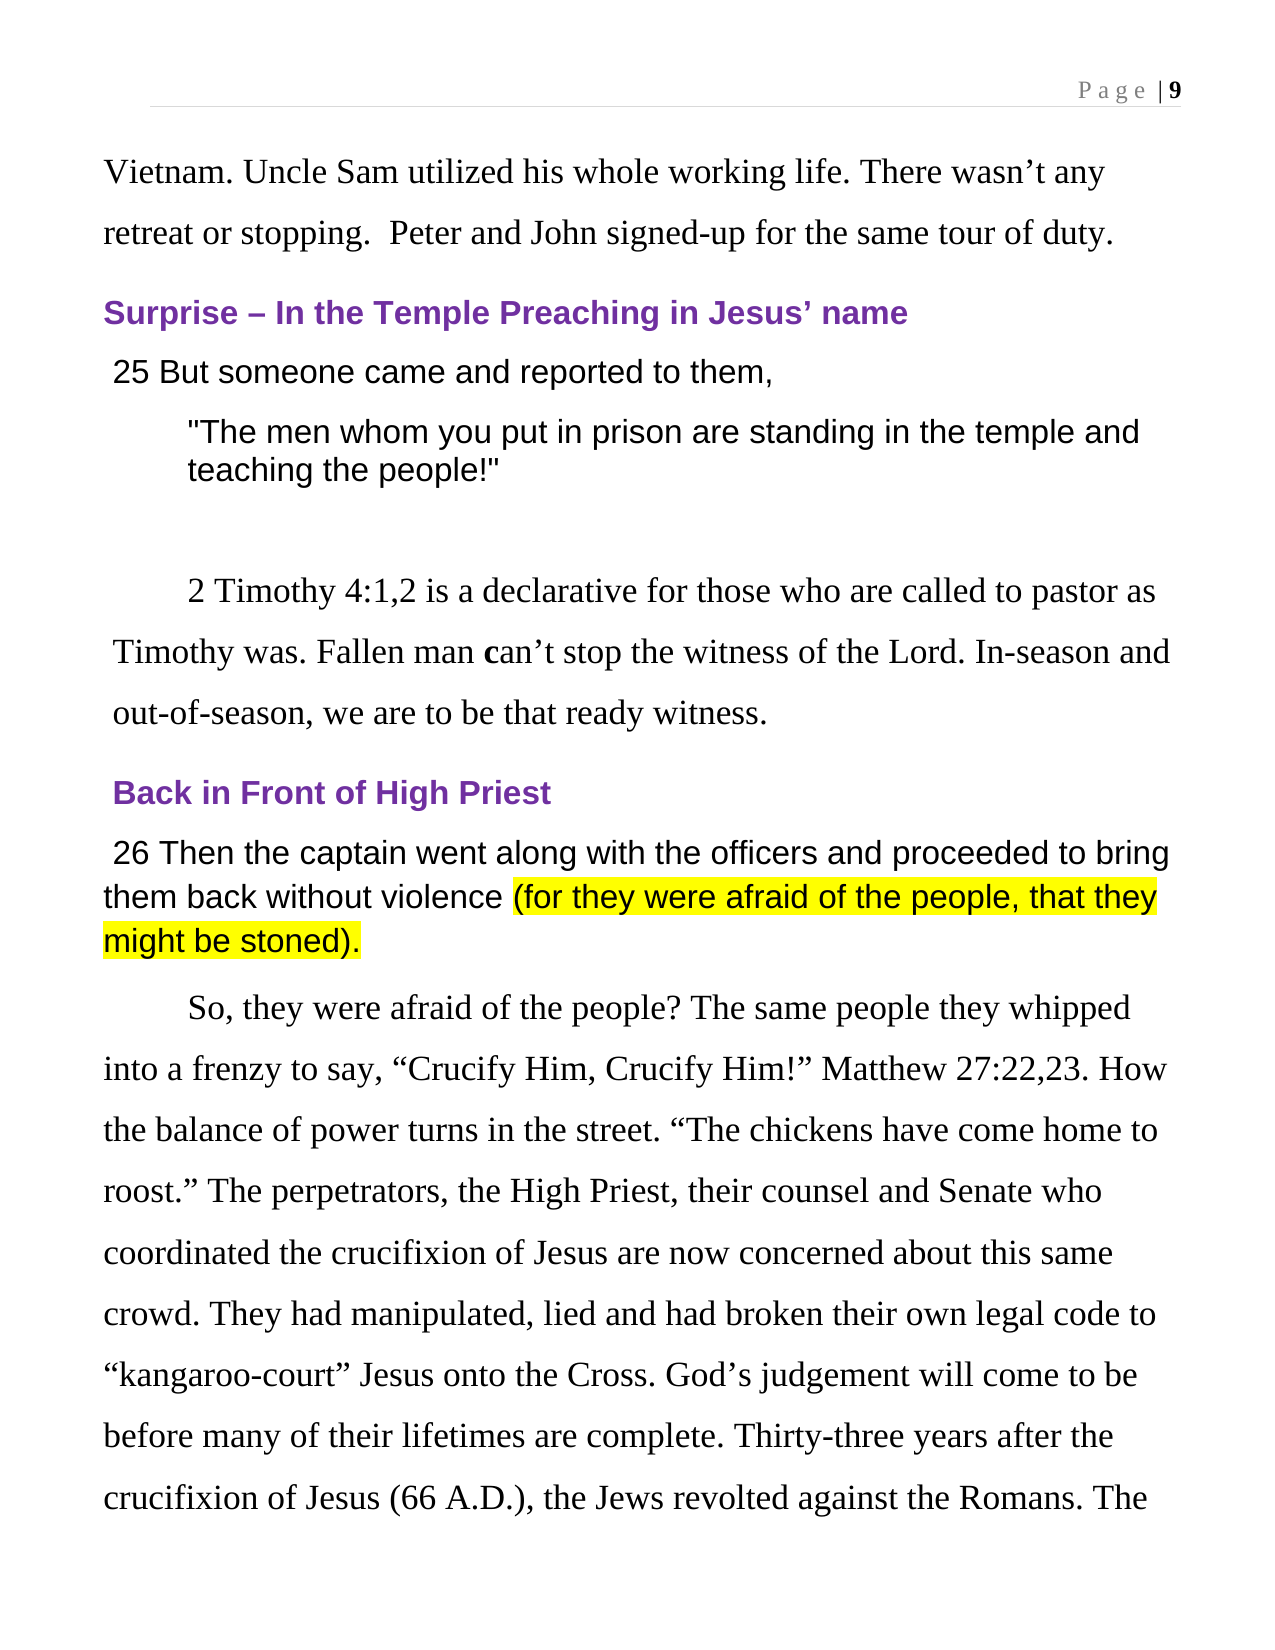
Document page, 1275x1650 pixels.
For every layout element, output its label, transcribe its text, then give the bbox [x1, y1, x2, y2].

text Back in Front of High Priest [112, 773, 1181, 812]
text Surprise – In the Temple Preaching in Jesus’ name [103, 293, 1181, 332]
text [103, 150, 1181, 252]
text 25 But someone came and reported to them, [103, 353, 1181, 391]
text "The men whom you put in prison are standing in the temple and teaching the people!" [187, 412, 1181, 489]
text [103, 986, 1181, 1517]
text 2 Timothy 4:1,2 is a declarative for those who are called to pastor as Timothy was. Fallen man can’t stop the witness of the Lord. In-season and out-of-season, we are to be that ready witness. [112, 569, 1181, 732]
text 26 Then the captain went along with the officers and proceeded to bring them back without violence (for they were afraid of the people, that they might be stoned). [103, 833, 1181, 959]
